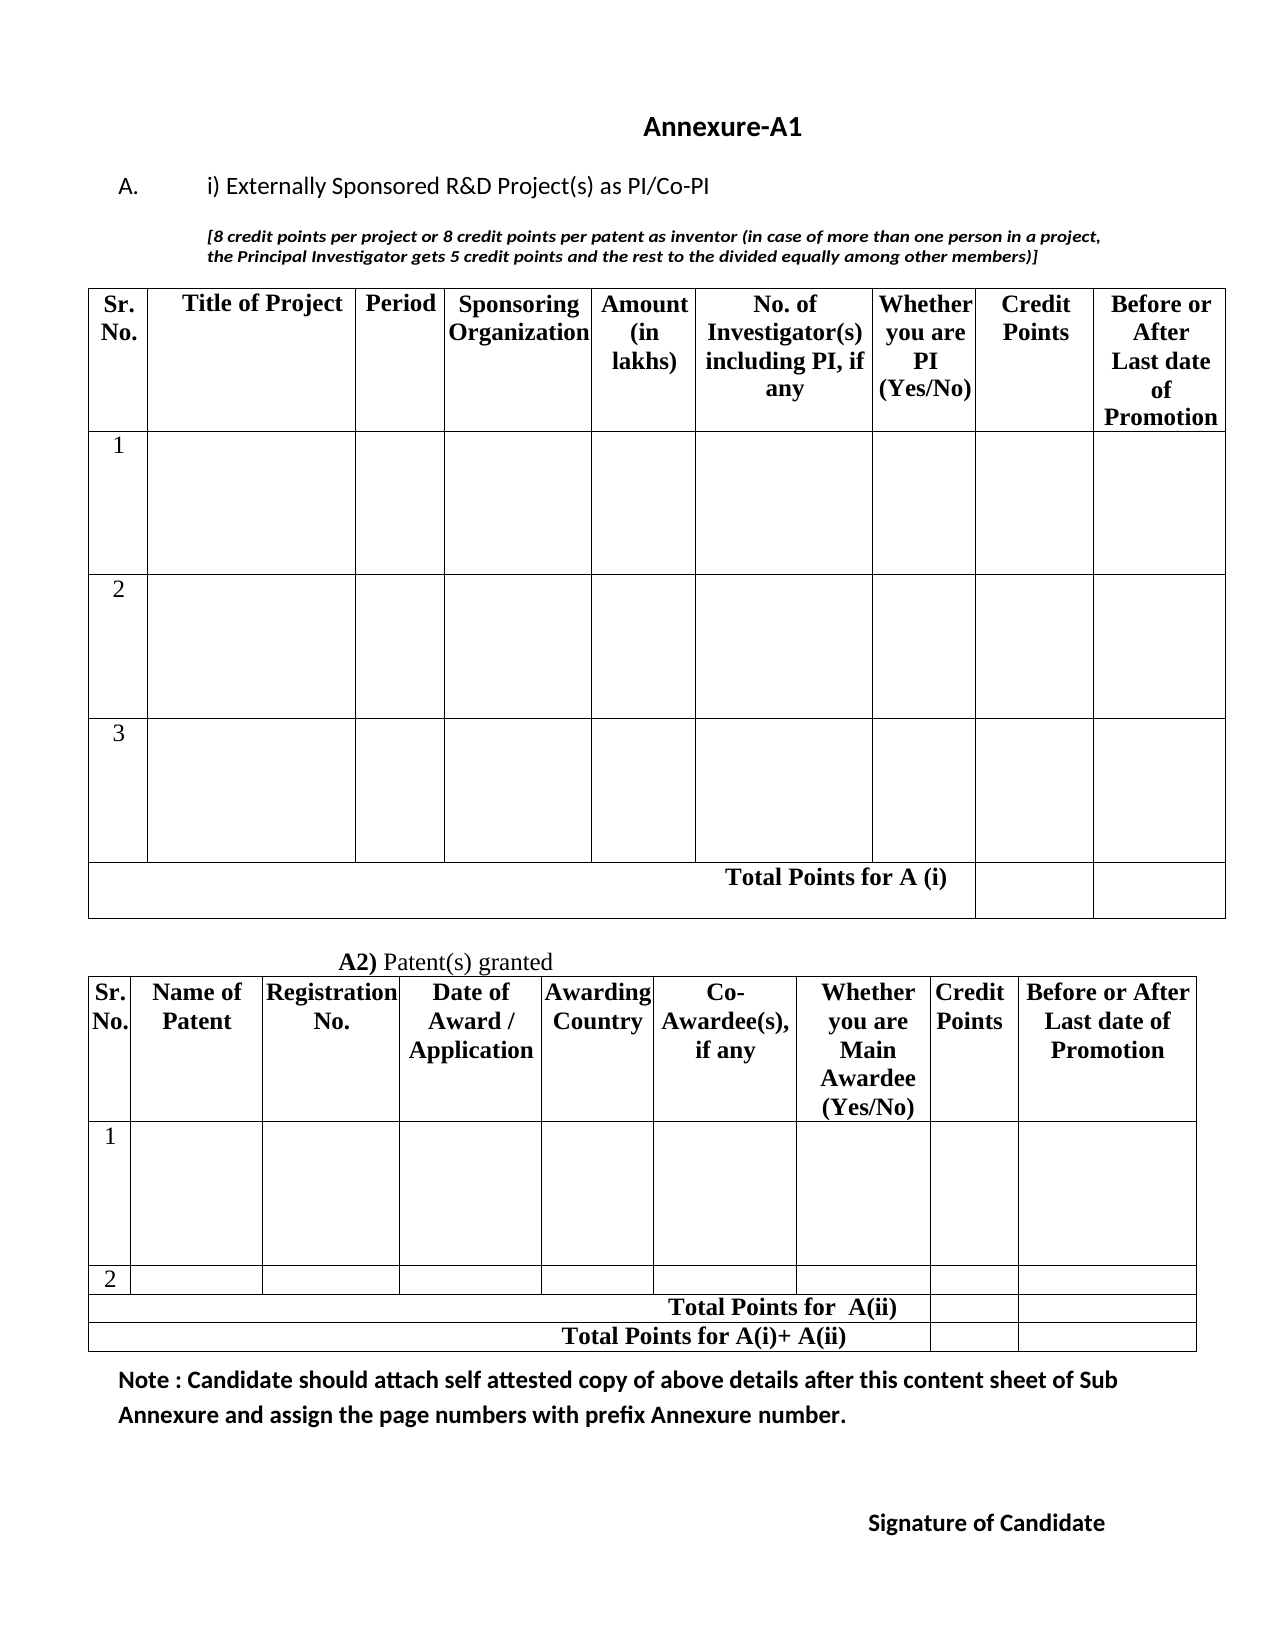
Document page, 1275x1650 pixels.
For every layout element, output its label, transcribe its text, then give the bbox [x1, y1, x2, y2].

table_header Credit Points [931, 977, 1018, 1121]
table_cell 2 [89, 1266, 130, 1293]
table_header Before or After Last date of Promotion [1094, 289, 1225, 431]
table_cell [148, 719, 355, 862]
table_cell [445, 432, 591, 574]
table_cell [931, 1323, 1018, 1351]
table_cell [654, 1122, 796, 1265]
table_cell [873, 575, 975, 718]
table_cell [976, 719, 1093, 862]
table_header Awarding Country [542, 977, 653, 1121]
table_cell [1019, 1122, 1196, 1265]
table_cell 1 [89, 432, 147, 574]
subtitle A2) Patent(s) granted [338, 947, 1181, 975]
table_cell [797, 1266, 930, 1293]
table_cell [873, 432, 975, 574]
table_cell [542, 1122, 653, 1265]
table_cell 2 [89, 575, 147, 718]
table_header Before or After Last date of Promotion [1019, 977, 1196, 1121]
text [8 credit points per project or 8 credit points per patent as inventor (in case of more than one person in a project, the Principal Investigator gets 5 credit points and the rest to the divided equally among other members)] [207, 226, 1123, 267]
table_cell [445, 575, 591, 718]
table_cell [931, 1122, 1018, 1265]
text Annexure-A1 [580, 108, 1181, 144]
text A. i) Externally Sponsored R&D Project(s) as PI/Co-PI [118, 170, 1181, 201]
table_cell Total Points for A(ii) [89, 1295, 930, 1322]
table_cell [696, 575, 872, 718]
table_header Registration No. [263, 977, 399, 1121]
table_cell [976, 863, 1093, 918]
table_cell [654, 1266, 796, 1293]
table_cell [1019, 1295, 1196, 1322]
table_header Co- Awardee(s), if any [654, 977, 796, 1121]
table_cell [1019, 1323, 1196, 1351]
table_cell [797, 1122, 930, 1265]
table_cell [931, 1295, 1018, 1322]
table_cell [696, 432, 872, 574]
table_header Credit Points [976, 289, 1093, 431]
table_header Period [356, 289, 444, 431]
table_header Whether you are PI (Yes/No) [873, 289, 975, 431]
table_cell [542, 1266, 653, 1293]
table_header Sr. No. [89, 289, 147, 431]
table_cell [400, 1266, 541, 1293]
table_cell [148, 432, 355, 574]
table_header Sr. No. [89, 977, 130, 1121]
table_header Title of Project [148, 289, 355, 431]
table_header Amount (in lakhs) [592, 289, 695, 431]
table_header No. of Investigator(s) including PI, if any [696, 289, 872, 431]
table_cell [1094, 719, 1225, 862]
table_cell [931, 1266, 1018, 1293]
table_cell [1094, 863, 1225, 918]
table_header Name of Patent [131, 977, 262, 1121]
table_cell [400, 1122, 541, 1265]
text Note : Candidate should attach self attested copy of above details after this content sheet of Sub Annexure and assign the page numbers with prefix Annexure number. [118, 1364, 1123, 1429]
table_cell 1 [89, 1122, 130, 1265]
table_header Sponsoring Organization [445, 289, 591, 431]
table_cell [263, 1266, 399, 1293]
table_header Whether you are Main Awardee (Yes/No) [797, 977, 930, 1121]
table_cell [592, 432, 695, 574]
table_cell [592, 575, 695, 718]
table_cell [445, 719, 591, 862]
table_cell [1094, 575, 1225, 718]
table_cell [1019, 1266, 1196, 1293]
table_cell Total Points for A(i)+ A(ii) [89, 1323, 930, 1351]
table_cell [148, 575, 355, 718]
table_cell [976, 432, 1093, 574]
table_cell [356, 432, 444, 574]
text Signature of Candidate [868, 1507, 1123, 1538]
table_cell [131, 1266, 262, 1293]
table_cell [873, 719, 975, 862]
table_header Date of Award / Application [400, 977, 541, 1121]
table_cell [1094, 432, 1225, 574]
table_cell [131, 1122, 262, 1265]
table_cell [696, 719, 872, 862]
table_cell [356, 575, 444, 718]
table_cell [976, 575, 1093, 718]
table_cell 3 [89, 719, 147, 862]
table_cell [356, 719, 444, 862]
table_cell Total Points for A (i) [89, 863, 975, 918]
table_cell [263, 1122, 399, 1265]
table_cell [592, 719, 695, 862]
